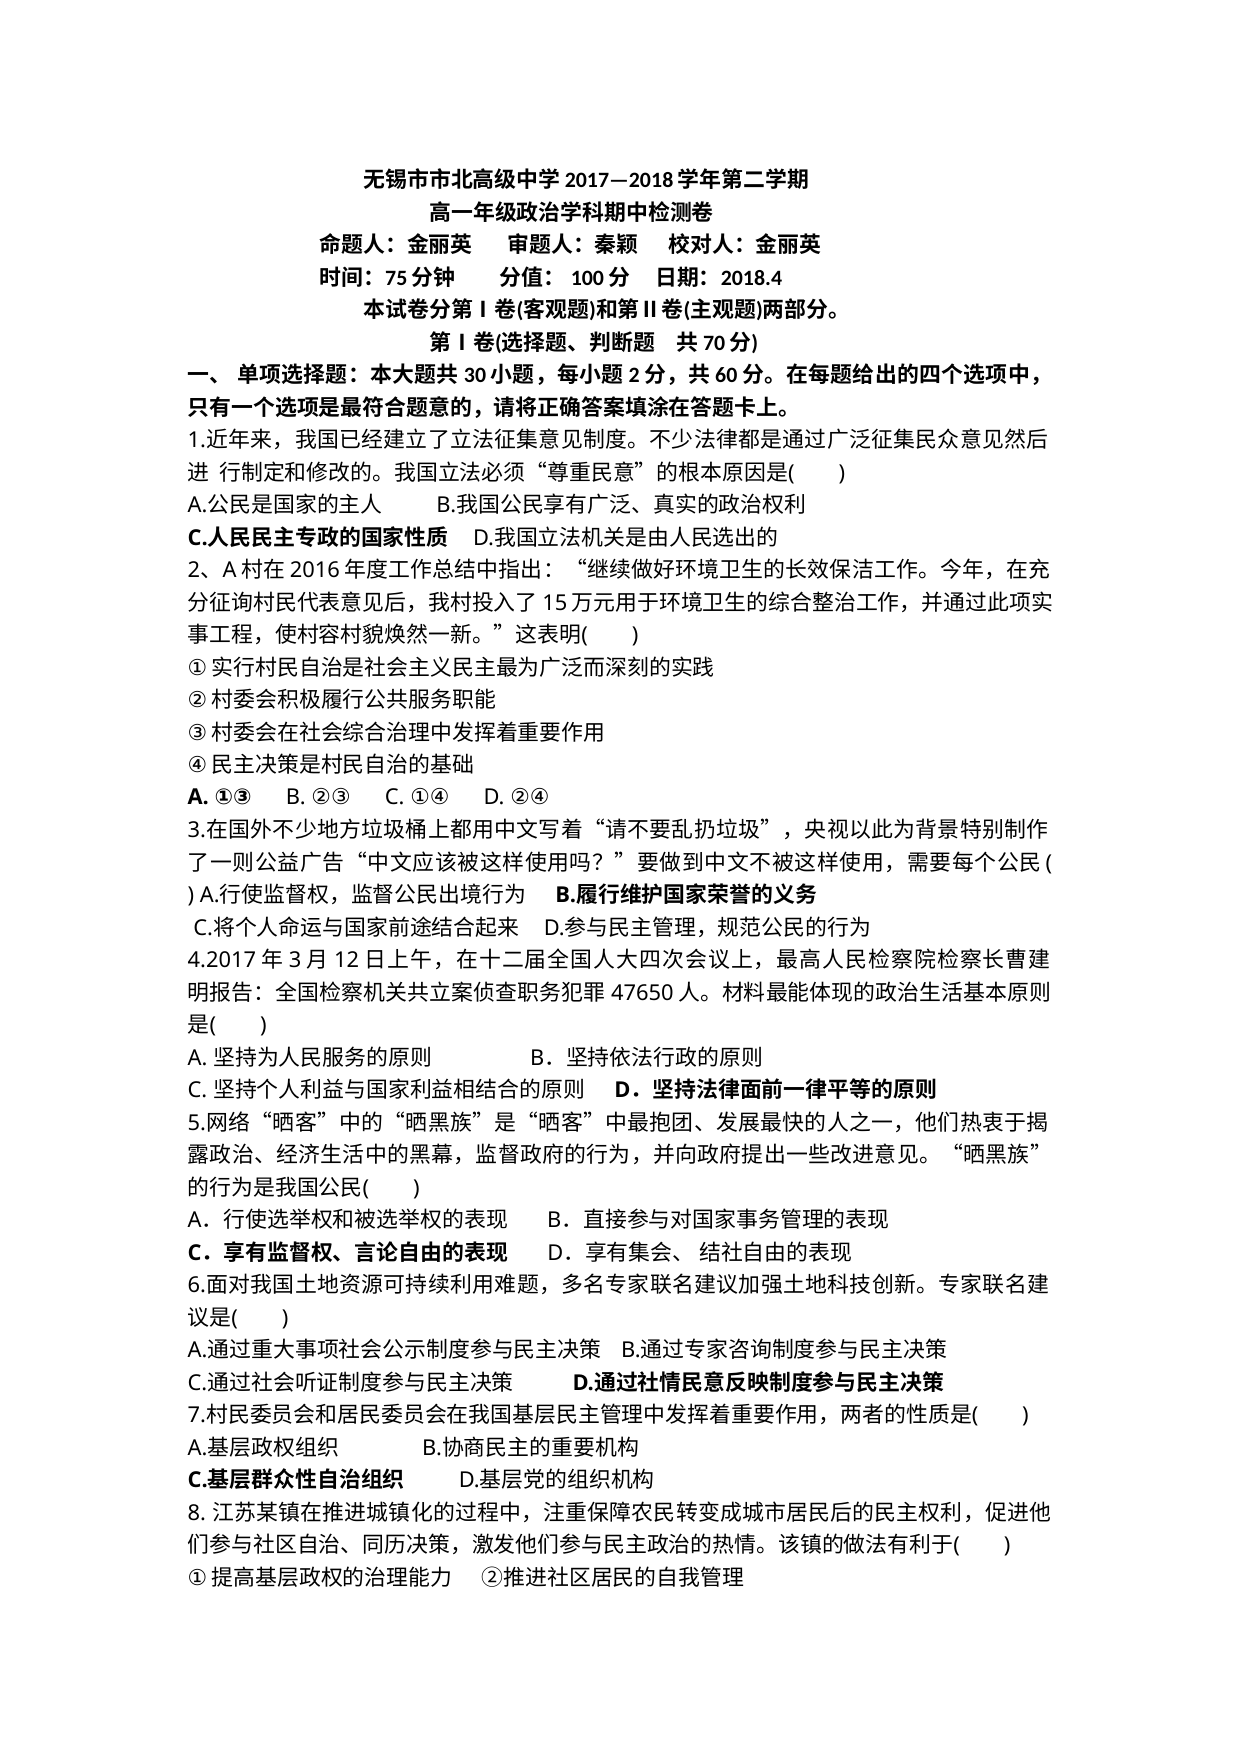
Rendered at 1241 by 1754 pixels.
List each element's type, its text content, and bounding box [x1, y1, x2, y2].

text 4.2017年3月12日上午，在十二届全国人大四次会议上，最高人民检察院检察长曹建 明报告：全国检察机关共立案侦查职务犯罪47650人。材料最能体现的政治生活基本原则是( ) [187, 942, 1053, 1039]
text ②村委会积极履行公共服务职能 [187, 682, 1053, 714]
text C. 坚持个人利益与国家利益相结合的原则 D．坚持法律面前一律平等的原则 [187, 1072, 1053, 1104]
text A. 坚持为人民服务的原则 B．坚持依法行政的原则 [187, 1039, 1053, 1072]
text 1.近年来，我国已经建立了立法征集意见制度。不少法律都是通过广泛征集民众意见然后进 行制定和修改的。我国立法必须“尊重民意”的根本原因是( ) [187, 422, 1053, 487]
text ①实行村民自治是社会主义民主最为广泛而深刻的实践 [187, 649, 1053, 682]
text 一、 单项选择题：本大题共30小题，每小题2分，共60分。在每题给出的四个选项中，只有一个选项是最符合题意的，请将正确答案填涂在答题卡上。 [187, 357, 1053, 422]
text ③村委会在社会综合治理中发挥着重要作用 [187, 714, 1053, 747]
text C.通过社会听证制度参与民主决策 D.通过社情民意反映制度参与民主决策 [187, 1364, 1053, 1397]
text A. ①③ B. ②③ C. ①④ D. ②④ [187, 779, 1053, 812]
text ①提高基层政权的治理能力 ②推进社区居民的自我管理 [187, 1559, 1053, 1592]
text A.通过重大事项社会公示制度参与民主决策 B.通过专家咨询制度参与民主决策 [187, 1332, 1053, 1364]
text A.基层政权组织 B.协商民主的重要机构 [187, 1429, 1053, 1462]
text 命题人：金丽英 审题人：秦颖 校对人：金丽英 [187, 227, 1053, 259]
text 无锡市市北高级中学2017—2018学年第二学期 [187, 162, 1053, 194]
text 2、A村在2016年度工作总结中指出：“继续做好环境卫生的长效保洁工作。今年，在充分征询村民代表意见后，我村投入了15万元用于环境卫生的综合整治工作，并通过此项实事工程，使村容村貌焕然一新。”这表明( ) [187, 552, 1053, 649]
text 5.网络“晒客”中的“晒黑族”是“晒客”中最抱团、发展最快的人之一，他们热衷于揭露政治、经济生活中的黑幕，监督政府的行为，并向政府提出一些改进意见。“晒黑族”的行为是我国公民( ) [187, 1104, 1053, 1202]
text 6.面对我国土地资源可持续利用难题，多名专家联名建议加强土地科技创新。专家联名建议是( ) [187, 1267, 1053, 1332]
text 第Ⅰ卷(选择题、判断题 共70分) [187, 324, 1053, 357]
text C.人民民主专政的国家性质 D.我国立法机关是由人民选出的 [187, 519, 1053, 552]
text ④民主决策是村民自治的基础 [187, 747, 1053, 779]
text A.公民是国家的主人 B.我国公民享有广泛、真实的政治权利 [187, 487, 1053, 519]
text 本试卷分第Ⅰ卷(客观题)和第Ⅱ卷(主观题)两部分。 [187, 292, 1053, 324]
text 时间：75分钟 分值： 100分 日期：2018.4 [187, 259, 1053, 292]
text C.基层群众性自治组织 D.基层党的组织机构 [187, 1462, 1053, 1494]
text 7.村民委员会和居民委员会在我国基层民主管理中发挥着重要作用，两者的性质是( ) [187, 1397, 1053, 1429]
text C.将个人命运与国家前途结合起来 D.参与民主管理，规范公民的行为 [187, 909, 1053, 942]
text 3.在国外不少地方垃圾桶上都用中文写着“请不要乱扔垃圾”，央视以此为背景特别制作了一则公益广告“中文应该被这样使用吗？”要做到中文不被这样使用，需要每个公民( ) A.行使监督权，监督公民出境行为 B.履行维护国家荣誉的义务 [187, 812, 1053, 909]
text C．享有监督权、言论自由的表现 D．享有集会、 结社自由的表现 [187, 1234, 1053, 1267]
text 8. 江苏某镇在推进城镇化的过程中，注重保障农民转变成城市居民后的民主权利，促进他们参与社区自治、同历决策，激发他们参与民主政治的热情。该镇的做法有利于( ) [187, 1494, 1053, 1559]
text A．行使选举权和被选举权的表现 B．直接参与对国家事务管理的表现 [187, 1202, 1053, 1234]
text 高一年级政治学科期中检测卷 [187, 194, 1053, 227]
